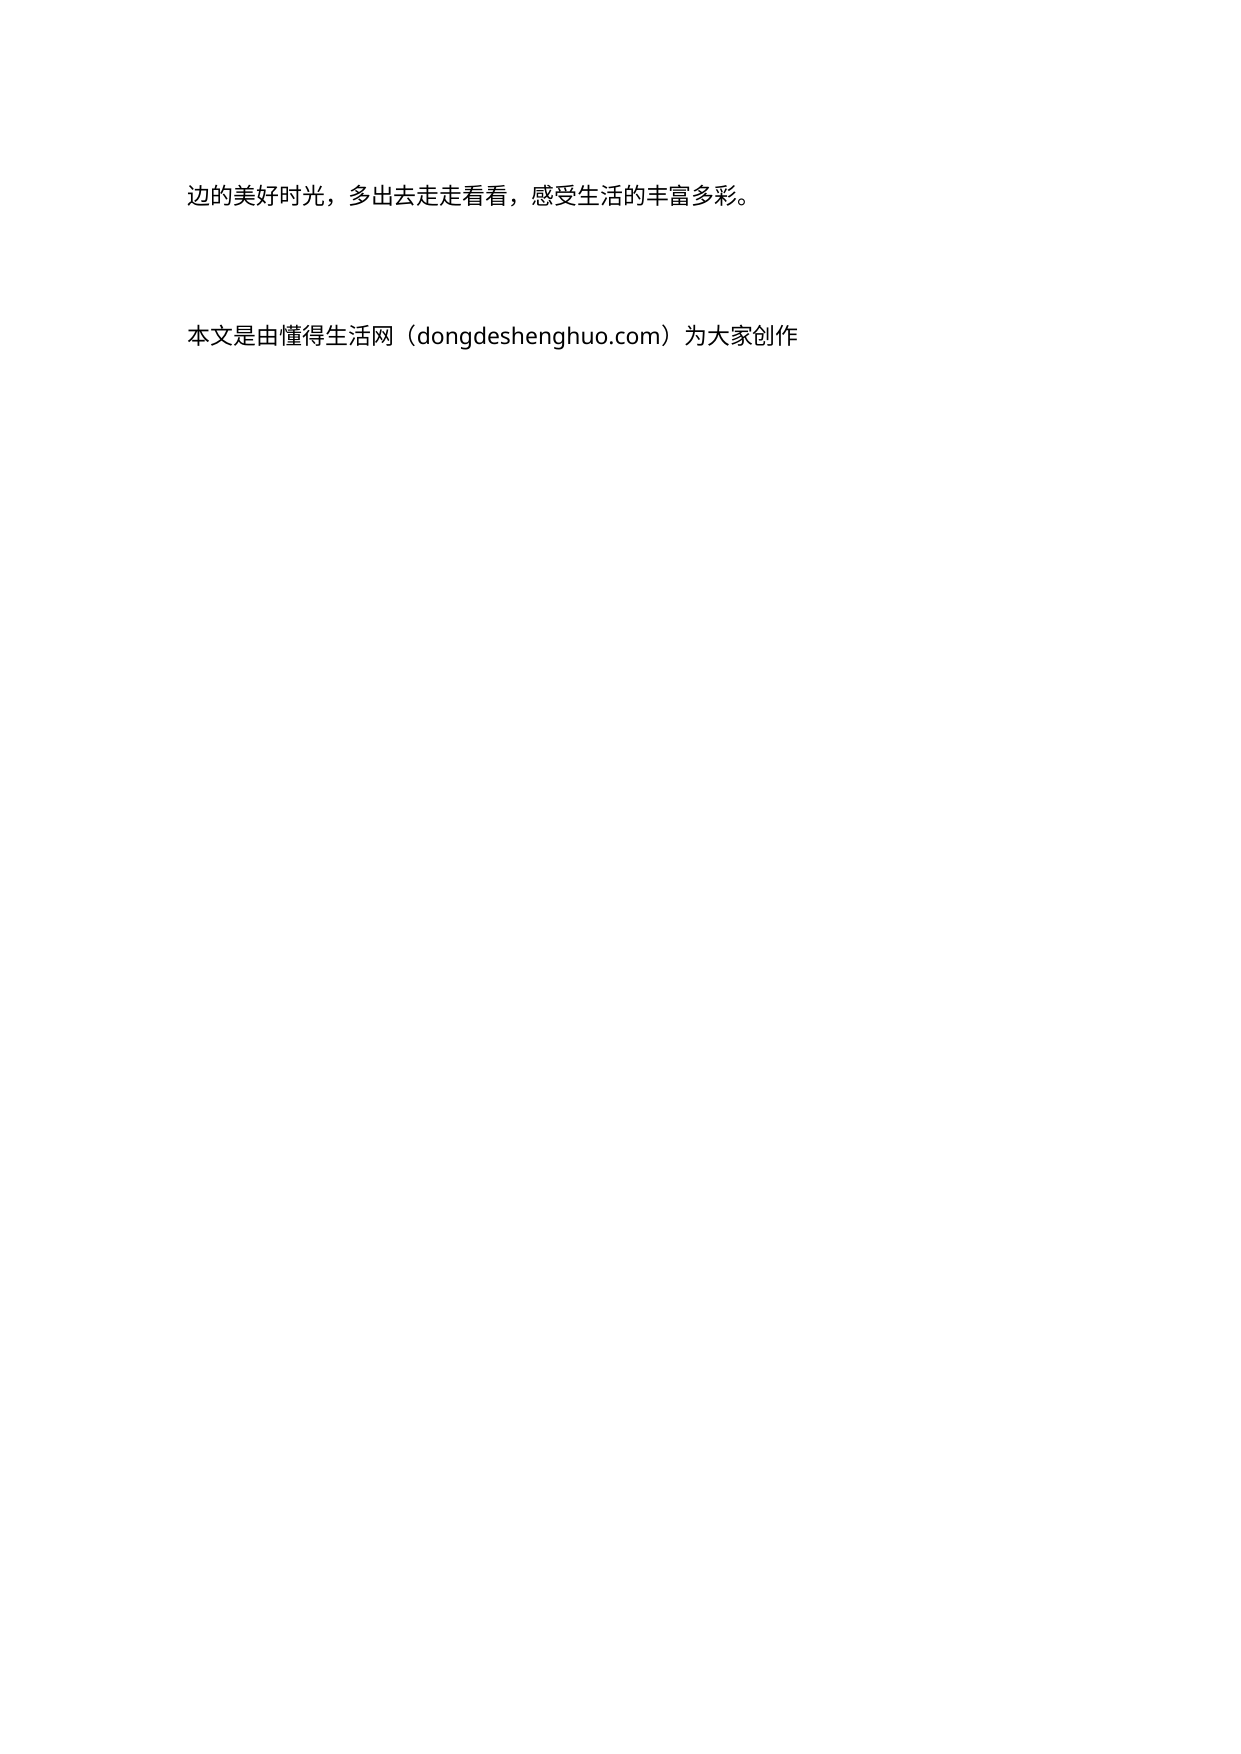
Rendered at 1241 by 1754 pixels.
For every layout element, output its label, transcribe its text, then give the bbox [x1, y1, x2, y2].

text 本文是由懂得生活网（dongdeshenghuo.com）为大家创作 [187, 302, 1053, 367]
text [187, 162, 1053, 227]
